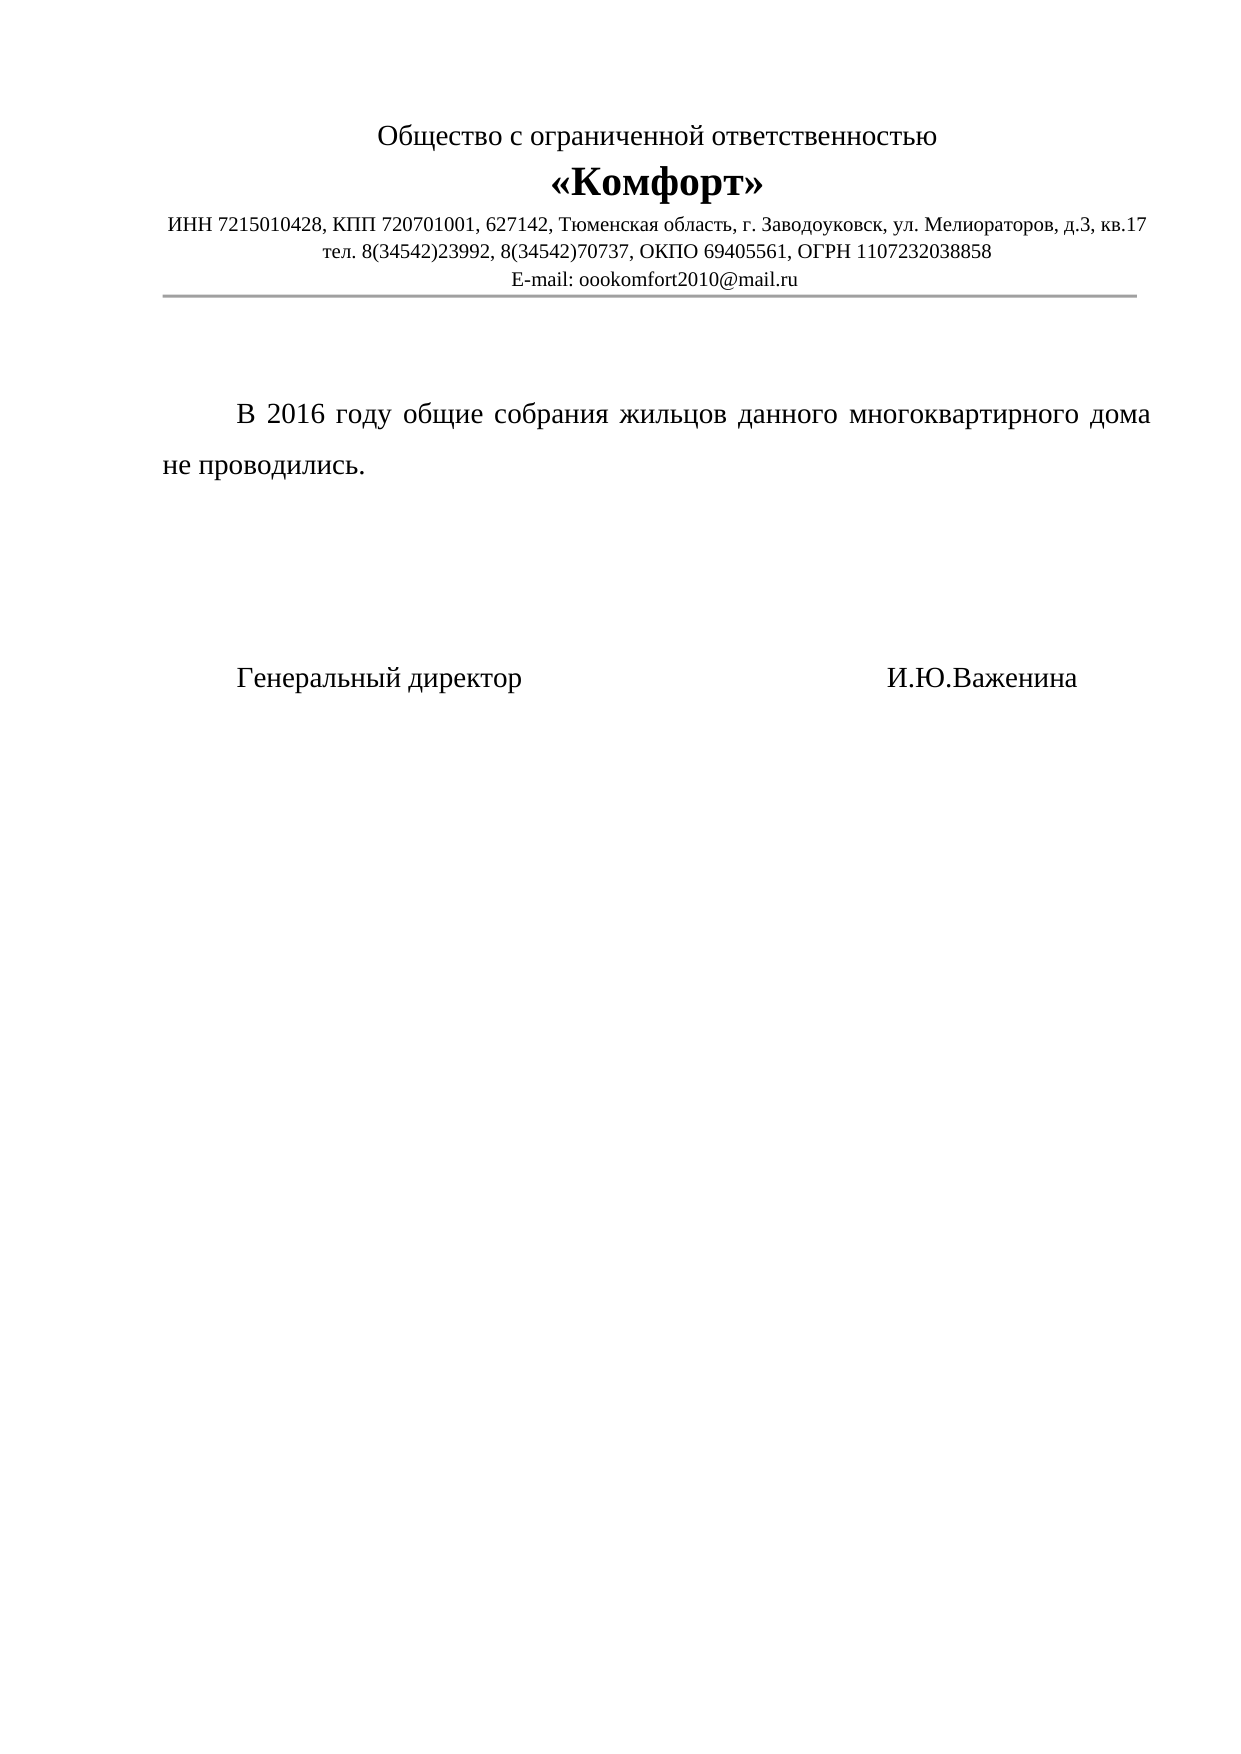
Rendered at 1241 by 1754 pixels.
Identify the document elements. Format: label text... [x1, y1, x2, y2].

text В 2016 году общие собрания жильцов данного многоквартирного дома не проводились. [162, 397, 1152, 481]
text E-mail: oookomfort2010@mail.ru [162, 267, 1152, 291]
text ИНН 7215010428, КПП 720701001, 627142, Тюменская область, г. Заводоуковск, ул. Мелиораторов, д.3, кв.17 тел. 8(34542)23992, 8(34542)70737, ОКПО 69405561, ОГРН 1107232038858 [162, 212, 1152, 263]
text Общество с ограниченной ответственностью [162, 118, 1152, 152]
text «Комфорт» [162, 157, 1152, 204]
text Генеральный директор И.Ю.Важенина [162, 660, 1152, 694]
